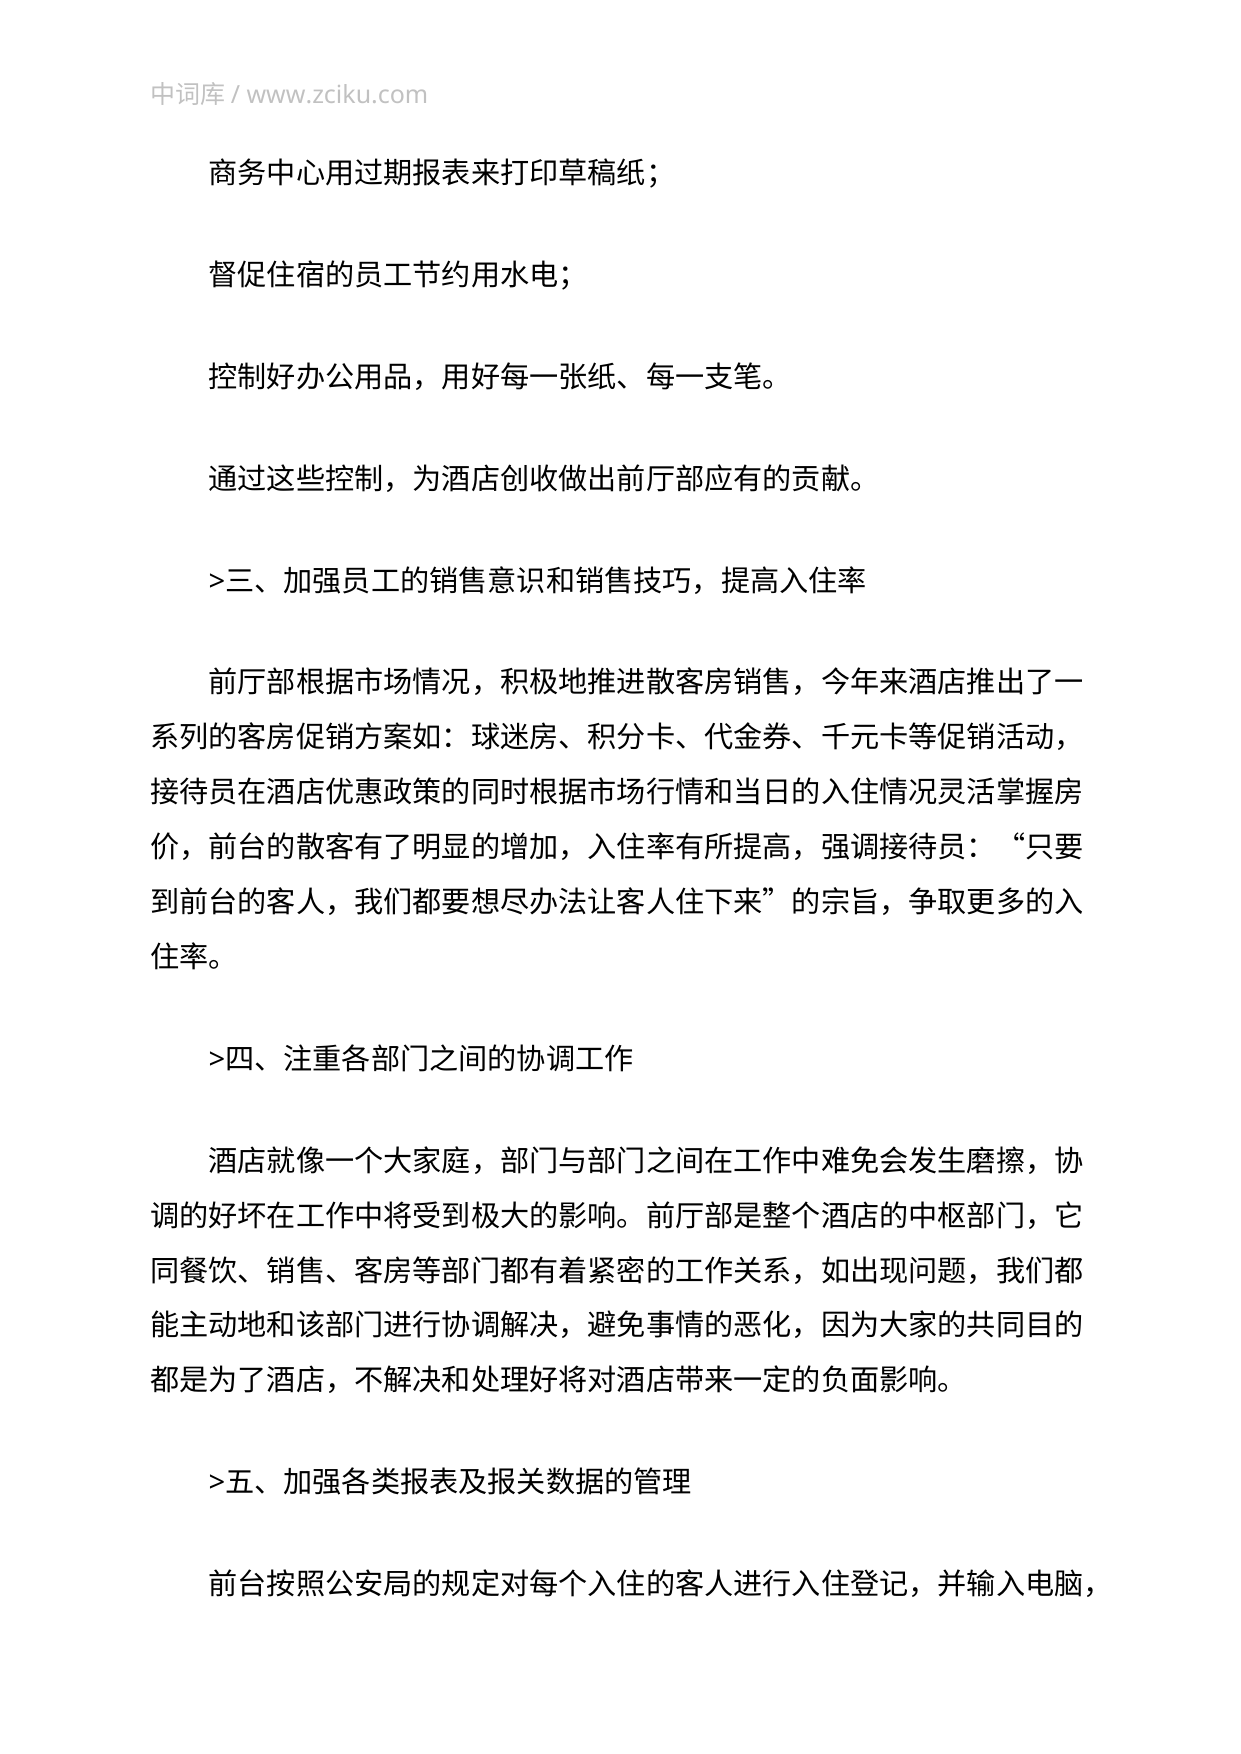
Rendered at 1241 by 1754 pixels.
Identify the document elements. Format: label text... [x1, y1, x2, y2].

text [150, 1561, 1090, 1603]
text 督促住宿的员工节约用水电； [150, 252, 1090, 294]
text 控制好办公用品，用好每一张纸、每一支笔。 [150, 353, 1090, 396]
text >三、加强员工的销售意识和销售技巧，提高入住率 [150, 557, 1090, 599]
text 商务中心用过期报表来打印草稿纸； [150, 150, 1090, 192]
text >四、注重各部门之间的协调工作 [150, 1035, 1090, 1078]
text 酒店就像一个大家庭，部门与部门之间在工作中难免会发生磨擦，协调的好坏在工作中将受到极大的影响。前厅部是整个酒店的中枢部门，它同餐饮、销售、客房等部门都有着紧密的工作关系，如出现问题，我们都能主动地和该部门进行协调解决，避免事情的恶化，因为大家的共同目的都是为了酒店，不解决和处理好将对酒店带来一定的负面影响。 [150, 1137, 1090, 1399]
text 通过这些控制，为酒店创收做出前厅部应有的贡献。 [150, 455, 1090, 498]
text 前厅部根据市场情况，积极地推进散客房销售，今年来酒店推出了一系列的客房促销方案如：球迷房、积分卡、代金券、千元卡等促销活动，接待员在酒店优惠政策的同时根据市场行情和当日的入住情况灵活掌握房价，前台的散客有了明显的增加，入住率有所提高，强调接待员：“只要到前台的客人，我们都要想尽办法让客人住下来”的宗旨，争取更多的入住率。 [150, 659, 1090, 976]
text >五、加强各类报表及报关数据的管理 [150, 1459, 1090, 1501]
